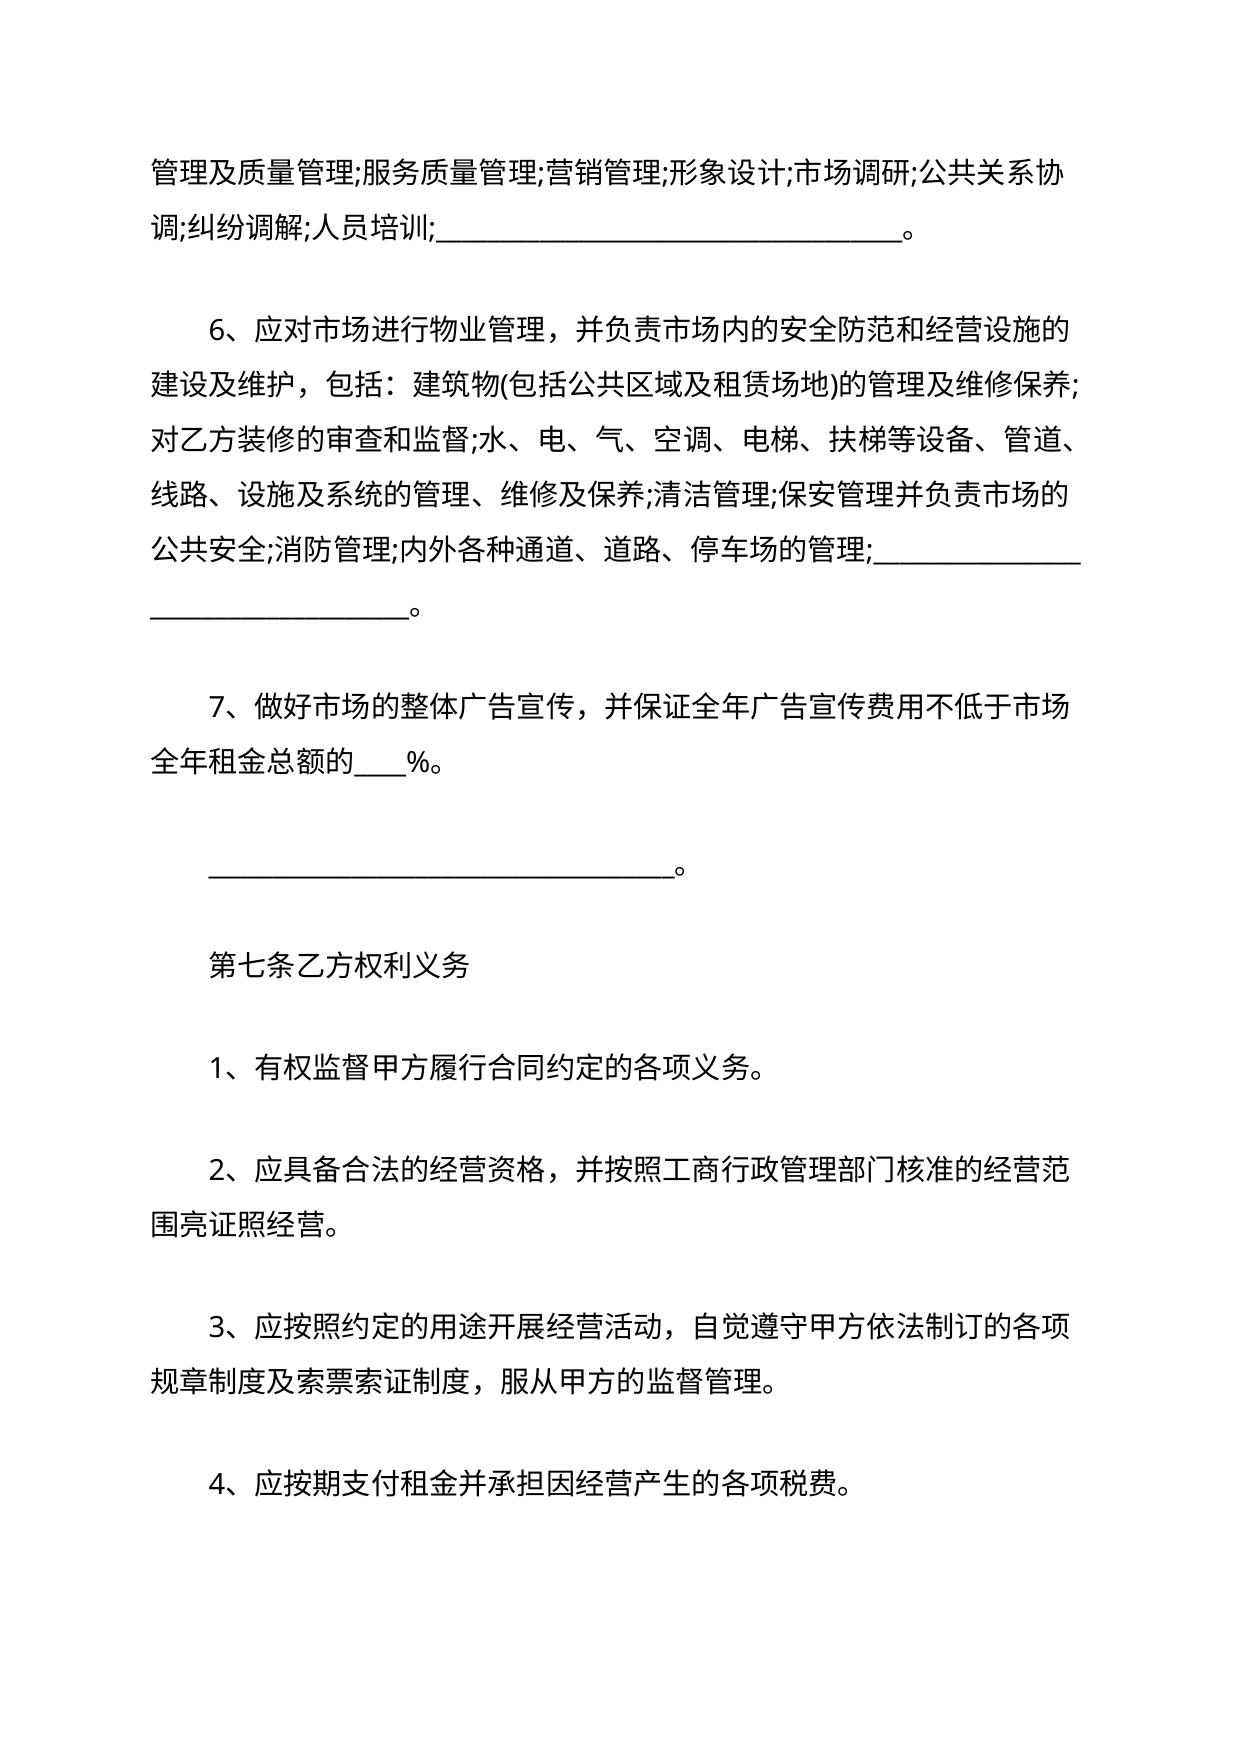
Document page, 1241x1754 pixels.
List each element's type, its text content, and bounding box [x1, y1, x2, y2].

text 3、应按照约定的用途开展经营活动，自觉遵守甲方依法制订的各项规章制度及索票索证制度，服从甲方的监督管理。 [150, 1303, 1090, 1401]
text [150, 150, 1090, 247]
text 6、应对市场进行物业管理，并负责市场内的安全防范和经营设施的建设及维护，包括：建筑物(包括公共区域及租赁场地)的管理及维修保养;对乙方装修的审查和监督;水、电、气、空调、电梯、扶梯等设备、管道、线路、设施及系统的管理、维修及保养;清洁管理;保安管理并负责市场的公共安全;消防管理;内外各种通道、道路、停车场的管理;____________________________________。 [150, 307, 1090, 624]
text 第七条乙方权利义务 [150, 943, 1090, 985]
text ____________________________________。 [150, 841, 1090, 883]
text 4、应按期支付租金并承担因经营产生的各项税费。 [150, 1460, 1090, 1503]
text 7、做好市场的整体广告宣传，并保证全年广告宣传费用不低于市场全年租金总额的____%。 [150, 684, 1090, 781]
text 2、应具备合法的经营资格，并按照工商行政管理部门核准的经营范围亮证照经营。 [150, 1147, 1090, 1244]
text 1、有权监督甲方履行合同约定的各项义务。 [150, 1045, 1090, 1087]
